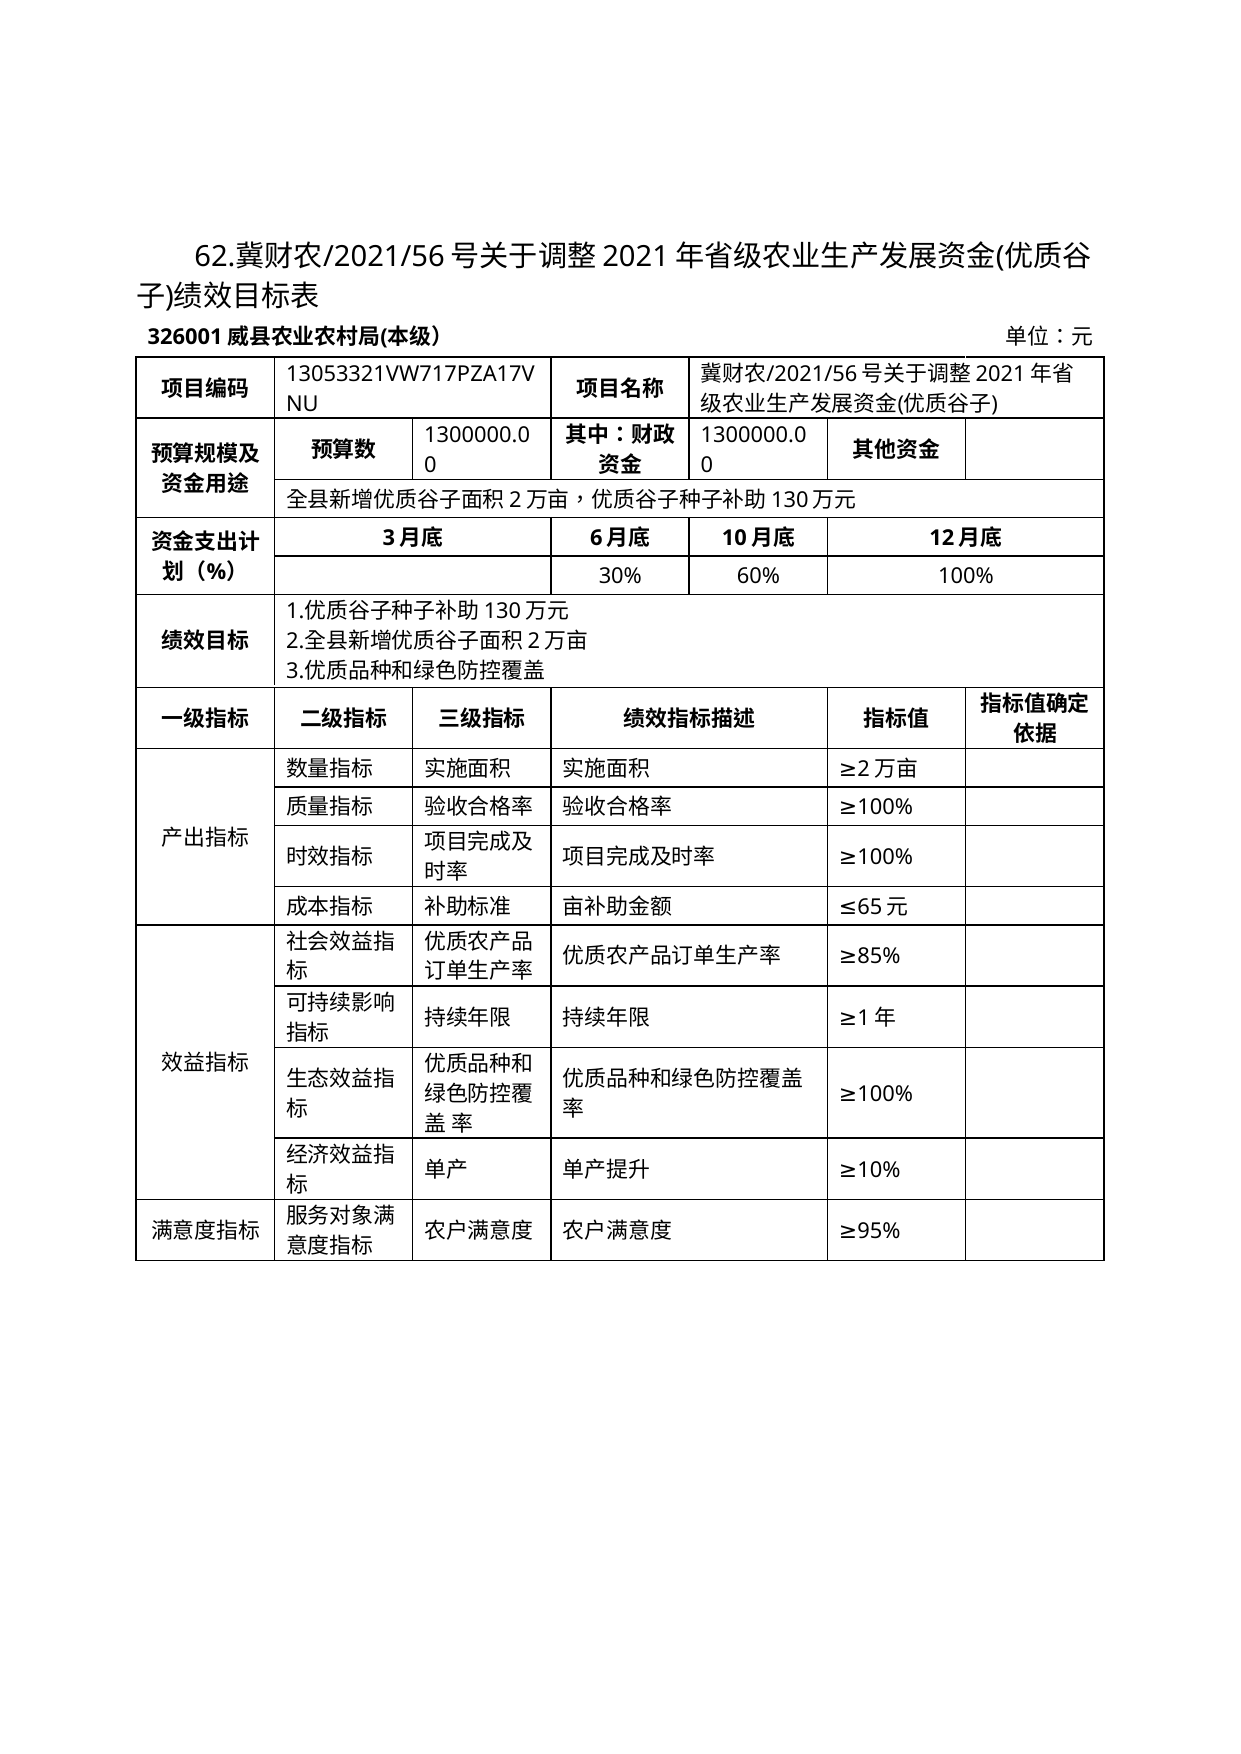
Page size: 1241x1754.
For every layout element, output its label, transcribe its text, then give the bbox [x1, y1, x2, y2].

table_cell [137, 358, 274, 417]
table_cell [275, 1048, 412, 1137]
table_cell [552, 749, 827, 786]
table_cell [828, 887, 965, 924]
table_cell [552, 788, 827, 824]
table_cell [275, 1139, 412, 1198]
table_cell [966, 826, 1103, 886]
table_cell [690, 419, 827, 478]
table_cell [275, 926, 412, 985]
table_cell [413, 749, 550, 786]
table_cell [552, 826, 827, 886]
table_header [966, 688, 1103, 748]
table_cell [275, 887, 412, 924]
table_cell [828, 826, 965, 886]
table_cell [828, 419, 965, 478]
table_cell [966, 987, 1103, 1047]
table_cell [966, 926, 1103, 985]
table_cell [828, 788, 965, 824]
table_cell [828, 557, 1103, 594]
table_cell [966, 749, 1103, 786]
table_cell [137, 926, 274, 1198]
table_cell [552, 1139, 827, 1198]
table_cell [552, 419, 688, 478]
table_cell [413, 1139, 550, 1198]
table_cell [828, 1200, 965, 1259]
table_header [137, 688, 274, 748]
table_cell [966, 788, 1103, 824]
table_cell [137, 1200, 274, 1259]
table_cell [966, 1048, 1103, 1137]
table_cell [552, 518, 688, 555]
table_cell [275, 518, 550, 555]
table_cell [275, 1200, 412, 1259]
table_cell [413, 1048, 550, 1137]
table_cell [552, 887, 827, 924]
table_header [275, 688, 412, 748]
text 62.冀财农/2021/56号关于调整2021年省级农业生产发展资金(优质谷子)绩效目标表 [136, 235, 1104, 315]
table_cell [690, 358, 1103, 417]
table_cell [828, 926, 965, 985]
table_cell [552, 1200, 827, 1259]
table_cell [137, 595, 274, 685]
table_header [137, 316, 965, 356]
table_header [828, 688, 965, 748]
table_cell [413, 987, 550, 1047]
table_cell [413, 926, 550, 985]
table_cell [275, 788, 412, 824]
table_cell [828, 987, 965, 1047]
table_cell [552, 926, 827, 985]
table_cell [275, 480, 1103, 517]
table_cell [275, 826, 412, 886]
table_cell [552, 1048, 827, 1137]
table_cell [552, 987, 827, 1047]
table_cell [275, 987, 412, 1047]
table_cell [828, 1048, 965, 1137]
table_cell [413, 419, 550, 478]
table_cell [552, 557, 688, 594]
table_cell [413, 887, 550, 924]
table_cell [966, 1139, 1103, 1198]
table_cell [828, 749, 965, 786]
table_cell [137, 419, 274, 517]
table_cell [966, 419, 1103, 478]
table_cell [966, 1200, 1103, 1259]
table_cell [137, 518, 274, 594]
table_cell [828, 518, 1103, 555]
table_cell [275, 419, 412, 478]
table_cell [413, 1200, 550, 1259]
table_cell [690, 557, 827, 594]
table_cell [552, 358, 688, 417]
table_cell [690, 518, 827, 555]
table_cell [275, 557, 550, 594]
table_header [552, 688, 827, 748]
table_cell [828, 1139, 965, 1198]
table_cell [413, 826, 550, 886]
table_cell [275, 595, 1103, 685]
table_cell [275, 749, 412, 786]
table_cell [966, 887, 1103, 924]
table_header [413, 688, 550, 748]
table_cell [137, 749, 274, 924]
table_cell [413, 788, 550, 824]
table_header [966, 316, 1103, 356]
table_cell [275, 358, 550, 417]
